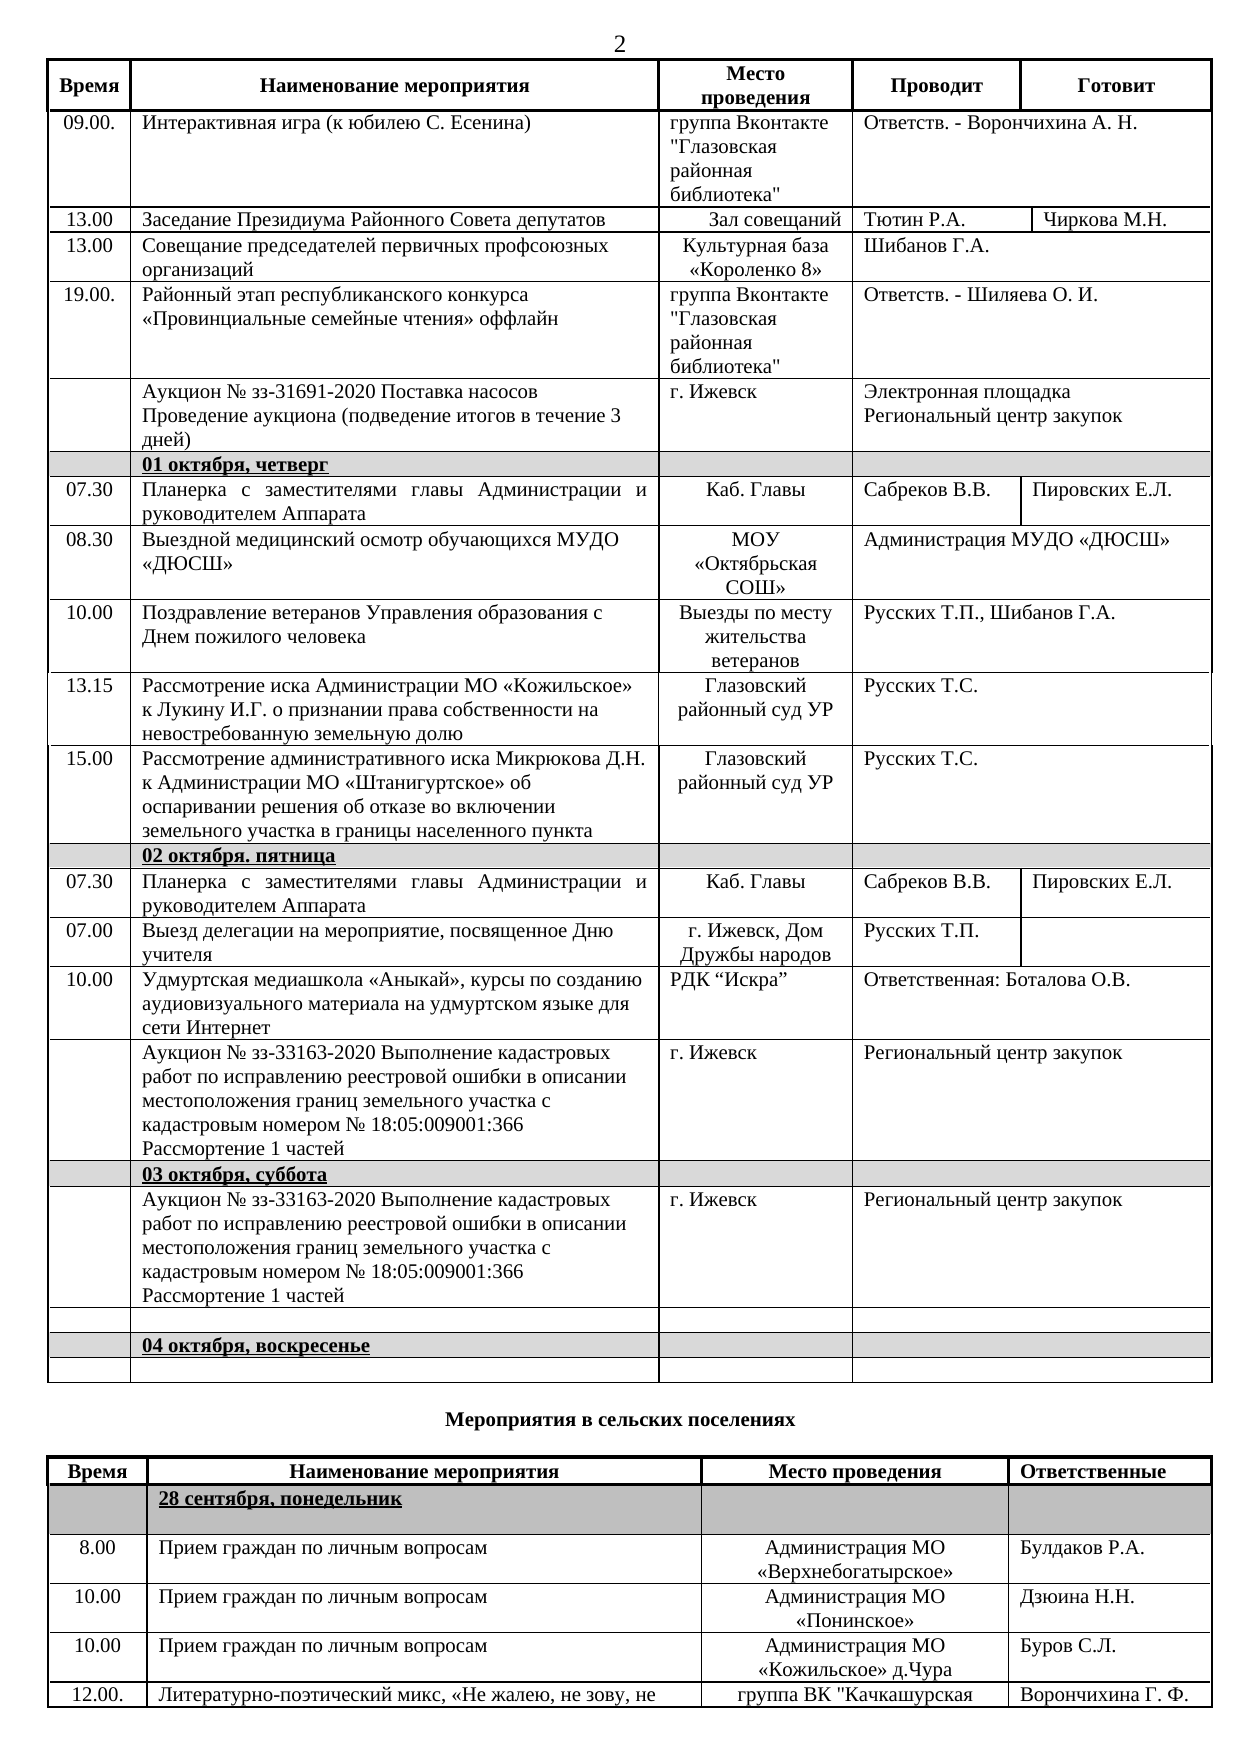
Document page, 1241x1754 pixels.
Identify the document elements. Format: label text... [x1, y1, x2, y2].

table_cell Русских Т.С. [853, 672, 1211, 745]
table_cell 01 октября, четверг [131, 452, 658, 476]
table_cell [49, 1357, 130, 1382]
table_cell Администрация МУДО «ДЮСШ» [853, 525, 1211, 599]
table_cell [49, 451, 130, 476]
table_cell Ответств. - Шиляева О. И. [853, 281, 1211, 378]
table_cell Буров С.Л. [1009, 1632, 1211, 1681]
table_cell Русских Т.С. [853, 745, 1211, 842]
table_cell [1009, 1486, 1211, 1534]
table_cell Электронная площадка Региональный центр закупок [853, 378, 1211, 451]
table_cell [49, 1039, 130, 1160]
table_cell [660, 1333, 852, 1357]
table_header Место проведения [703, 1459, 1007, 1483]
table_cell 08.30 [49, 525, 130, 599]
table_cell МОУ «Октябрьская СОШ» [660, 526, 852, 599]
table_cell Чиркова М.Н. [1033, 206, 1211, 231]
table_cell Прием граждан по личным вопросам [148, 1633, 701, 1681]
table_cell [49, 843, 130, 867]
table_cell Рассмотрение иска Администрации МО «Кожильское» к Лукину И.Г. о признании права собственности на невостребованную земельную долю [131, 673, 658, 745]
table_cell [660, 1308, 852, 1332]
table_cell Выезд делегации на мероприятие, посвященное Дню учителя [131, 918, 658, 966]
table_cell 10.00 [49, 1632, 146, 1681]
table_cell Региональный центр закупок [853, 1039, 1211, 1160]
table_cell [49, 1160, 130, 1186]
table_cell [702, 1683, 1008, 1706]
table_header Время [49, 1459, 146, 1483]
table_cell г. Ижевск [660, 379, 852, 451]
table_cell 12.00. [49, 1681, 146, 1706]
table_cell 10.00 [49, 599, 130, 672]
table_cell [49, 1307, 130, 1332]
table_cell [853, 451, 1211, 476]
table_header Готовит [1022, 61, 1210, 109]
table_cell [49, 1483, 146, 1534]
table_cell [131, 1308, 658, 1332]
table_cell Глазовский районный суд УР [660, 746, 852, 842]
table_header Ответственные [1010, 1459, 1210, 1483]
table_header Наименование мероприятия [149, 1459, 700, 1483]
table_cell [49, 1332, 130, 1357]
table_cell 8.00 [49, 1534, 146, 1583]
table_cell 03 октября, суббота [131, 1161, 658, 1186]
table_cell 02 октября. пятница [131, 844, 658, 867]
table_cell [660, 1161, 852, 1186]
table_cell 07.00 [49, 917, 130, 966]
table_cell г. Ижевск [660, 1040, 852, 1160]
table_cell группа Вконтакте "Глазовская районная библиотека" [660, 282, 852, 378]
table_cell 13.00 [49, 231, 130, 281]
table_cell Ответств. - Ворончихина А. Н. [853, 112, 1211, 206]
table_cell 07.30 [49, 868, 130, 917]
table_cell [853, 1160, 1211, 1186]
table_cell Русских Т.П. [853, 918, 1020, 966]
table_cell Интерактивная игра (к юбилею С. Есенина) [131, 112, 658, 206]
table_header Проводит [854, 61, 1019, 109]
table_cell [853, 1357, 1211, 1382]
table_cell 13.00 [49, 206, 130, 231]
table_cell [853, 1332, 1211, 1357]
table_cell [660, 1358, 852, 1382]
table_cell Прием граждан по личным вопросам [148, 1584, 701, 1632]
table_cell Удмуртская медиашкола «Аныкай», курсы по созданию аудиовизуального материала на удмуртском языке для сети Интернет [131, 967, 658, 1039]
table_header Наименование мероприятия [132, 61, 657, 109]
table_cell Планерка с заместителями главы Администрации и руководителем Аппарата [131, 869, 658, 917]
table_header Время [49, 61, 129, 109]
table_cell [1022, 917, 1211, 966]
table_cell [131, 1358, 658, 1382]
table_cell [49, 1186, 130, 1307]
table_cell Пировских Е.Л. [1022, 868, 1211, 917]
table_cell Каб. Главы [660, 869, 852, 917]
table_cell Прием граждан по личным вопросам [148, 1535, 701, 1583]
table_cell Поздравление ветеранов Управления образования с Днем пожилого человека [131, 600, 658, 672]
table_cell Рассмотрение административного иска Микрюкова Д.Н. к Администрации МО «Штанигуртское» об оспаривании решения об отказе во включении земельного участка в границы населенного пункта [131, 746, 658, 842]
table_cell Аукцион № зз-33163-2020 Выполнение кадастровых работ по исправлению реестровой ошибки в описании местоположения границ земельного участка с кадастровым номером № 18:05:009001:366 Рассмортение 1 частей [131, 1040, 658, 1160]
table_cell 15.00 [49, 745, 130, 842]
table_cell Районный этап республиканского конкурса «Провинциальные семейные чтения» оффлайн [131, 282, 658, 378]
table_cell Каб. Главы [660, 477, 852, 525]
table_cell Администрация МО «Кожильское» д.Чура [702, 1633, 1008, 1681]
table_cell Сабреков В.В. [853, 869, 1020, 917]
table_cell 04 октября, воскресенье [131, 1333, 658, 1357]
table_cell Выездной медицинский осмотр обучающихся МУДО «ДЮСШ» [131, 526, 658, 599]
table_cell 13.15 [48, 672, 130, 745]
text Мероприятия в сельских поселениях [59, 1407, 1181, 1431]
table_cell Сабреков В.В. [853, 477, 1020, 525]
table_cell 10.00 [49, 966, 130, 1039]
table_cell [660, 452, 852, 476]
table_cell Шибанов Г.А. [853, 231, 1211, 281]
table_cell [49, 378, 130, 451]
table_cell 28 сентября, понедельник [148, 1486, 701, 1534]
table_cell [660, 844, 852, 867]
table_cell Заседание Президиума Районного Совета депутатов [131, 208, 658, 231]
table_cell Аукцион № зз-31691-2020 Поставка насосов Проведение аукциона (подведение итогов в течение 3 дней) [131, 379, 658, 451]
table_header Место проведения [660, 61, 851, 109]
table_cell Администрация МО «Понинское» [702, 1584, 1008, 1632]
table_cell группа Вконтакте "Глазовская районная библиотека" [660, 112, 852, 206]
table_cell Пировских Е.Л. [1022, 476, 1211, 525]
table_cell Ворончихина Г. Ф. [1009, 1681, 1211, 1706]
table_cell [853, 843, 1211, 867]
table_cell 19.00. [49, 281, 130, 378]
table_cell Региональный центр закупок [853, 1186, 1211, 1307]
table_cell 07.30 [49, 476, 130, 525]
table_cell Совещание председателей первичных профсоюзных организаций [131, 233, 658, 281]
table_cell Выезды по месту жительства ветеранов [660, 600, 852, 672]
table_cell 09.00. [49, 109, 130, 206]
table_cell Аукцион № зз-33163-2020 Выполнение кадастровых работ по исправлению реестровой ошибки в описании местоположения границ земельного участка с кадастровым номером № 18:05:009001:366 Рассмортение 1 частей [131, 1187, 658, 1307]
table_cell Ответственная: Боталова О.В. [853, 966, 1211, 1039]
table_cell [702, 1486, 1008, 1534]
table_cell Булдаков Р.А. [1009, 1534, 1211, 1583]
table_cell 10.00 [49, 1583, 146, 1632]
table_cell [148, 1683, 701, 1706]
table_cell Русских Т.П., Шибанов Г.А. [853, 599, 1211, 672]
table_cell Глазовский районный суд УР [659, 673, 852, 745]
table_cell Зал совещаний [660, 208, 852, 231]
table_cell г. Ижевск, Дом Дружбы народов [660, 918, 852, 966]
table_cell Администрация МО «Верхнебогатырское» [702, 1535, 1008, 1583]
table_cell Тютин Р.А. [853, 208, 1031, 231]
table_cell Культурная база «Короленко 8» [660, 233, 852, 281]
table_cell РДК “Искра” [660, 967, 852, 1039]
table_cell Дзюина Н.Н. [1009, 1583, 1211, 1632]
table_cell Планерка с заместителями главы Администрации и руководителем Аппарата [131, 477, 658, 525]
table_cell г. Ижевск [660, 1187, 852, 1307]
table_cell [853, 1307, 1211, 1332]
